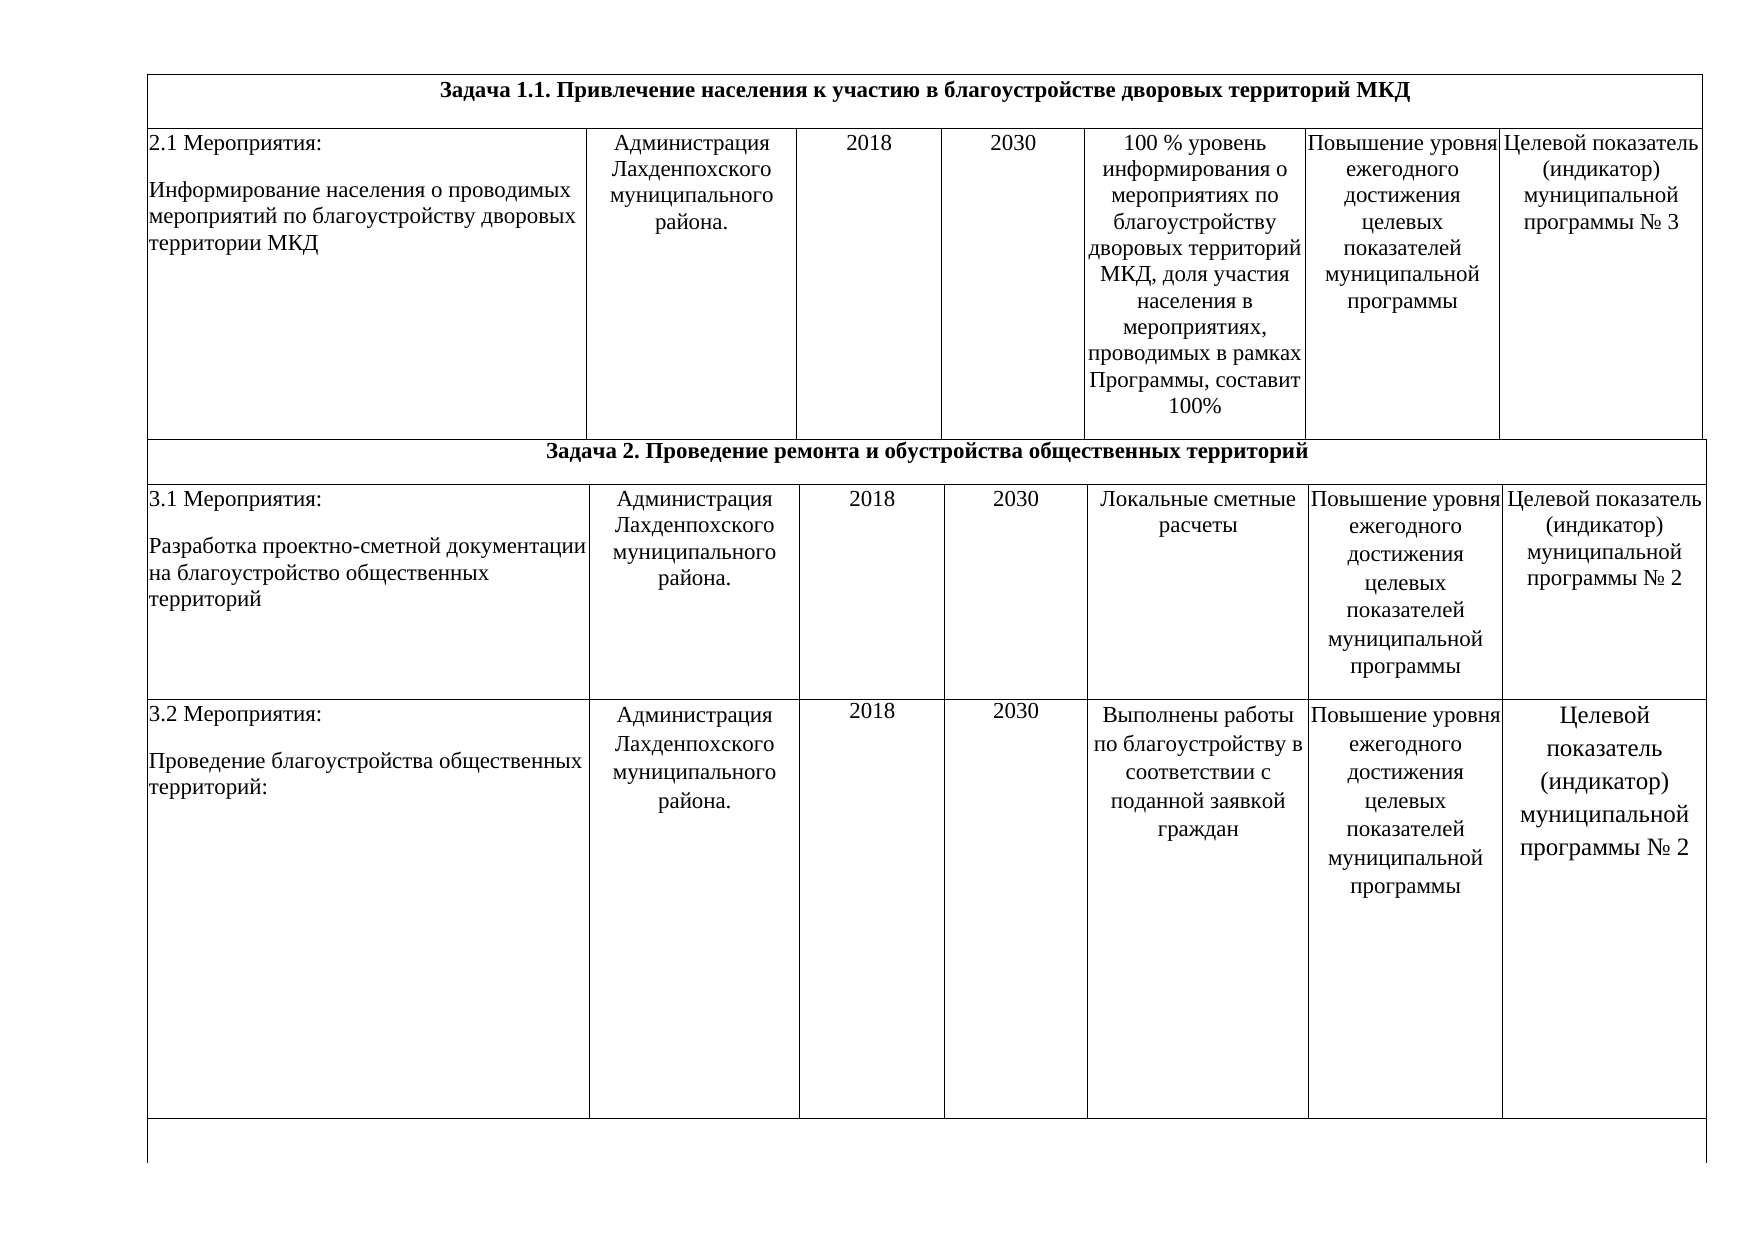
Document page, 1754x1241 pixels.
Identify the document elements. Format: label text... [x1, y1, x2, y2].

table_cell 3.1 Мероприятия: Разработка проектно-сметной документации на благоустройство общественных территорий [148, 485, 589, 699]
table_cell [148, 1119, 1706, 1163]
table_cell Администрация Лахденпохского муниципального района. [590, 485, 799, 699]
table_cell 2030 [942, 129, 1084, 439]
table_cell Повышение уровня ежегодного достижения целевых показателей муниципальной программы [1309, 485, 1502, 699]
table_cell 3.2 Мероприятия: Проведение благоустройства общественных территорий: [148, 700, 589, 1118]
table_cell Задача 2. Проведение ремонта и обустройства общественных территорий [148, 440, 1706, 484]
table_cell Целевой показатель (индикатор) муниципальной программы № 2 [1503, 485, 1706, 699]
table_cell Целевой показатель (индикатор) муниципальной программы № 3 [1500, 129, 1702, 439]
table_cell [590, 700, 799, 1118]
table_cell 100 % уровень информирования о мероприятиях по благоустройству дворовых территорий МКД, доля участия населения в мероприятиях, проводимых в рамках Программы, составит 100% [1085, 129, 1305, 439]
table_cell Выполнены работы по благоустройству в соответствии с поданной заявкой граждан [1088, 700, 1308, 1118]
table_cell Администрация Лахденпохского муниципального района. [587, 129, 796, 439]
table_cell Целевой показатель (индикатор) муниципальной программы № 2 [1503, 700, 1706, 1118]
table_cell 2.1 Мероприятия: Информирование населения о проводимых мероприятий по благоустройству дворовых территории МКД [148, 129, 586, 439]
table_cell 2018 [800, 485, 944, 699]
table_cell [1309, 700, 1502, 1118]
table_cell 2030 [945, 485, 1087, 699]
table_cell 2030 [945, 700, 1087, 1118]
table_cell Повышение уровня ежегодного достижения целевых показателей муниципальной программы [1306, 129, 1499, 439]
table_cell Локальные сметные расчеты [1088, 485, 1308, 699]
table_cell 2018 [800, 700, 944, 1118]
table_cell Задача 1.1. Привлечение населения к участию в благоустройстве дворовых территорий МКД [148, 75, 1702, 128]
table_cell 2018 [797, 129, 941, 439]
